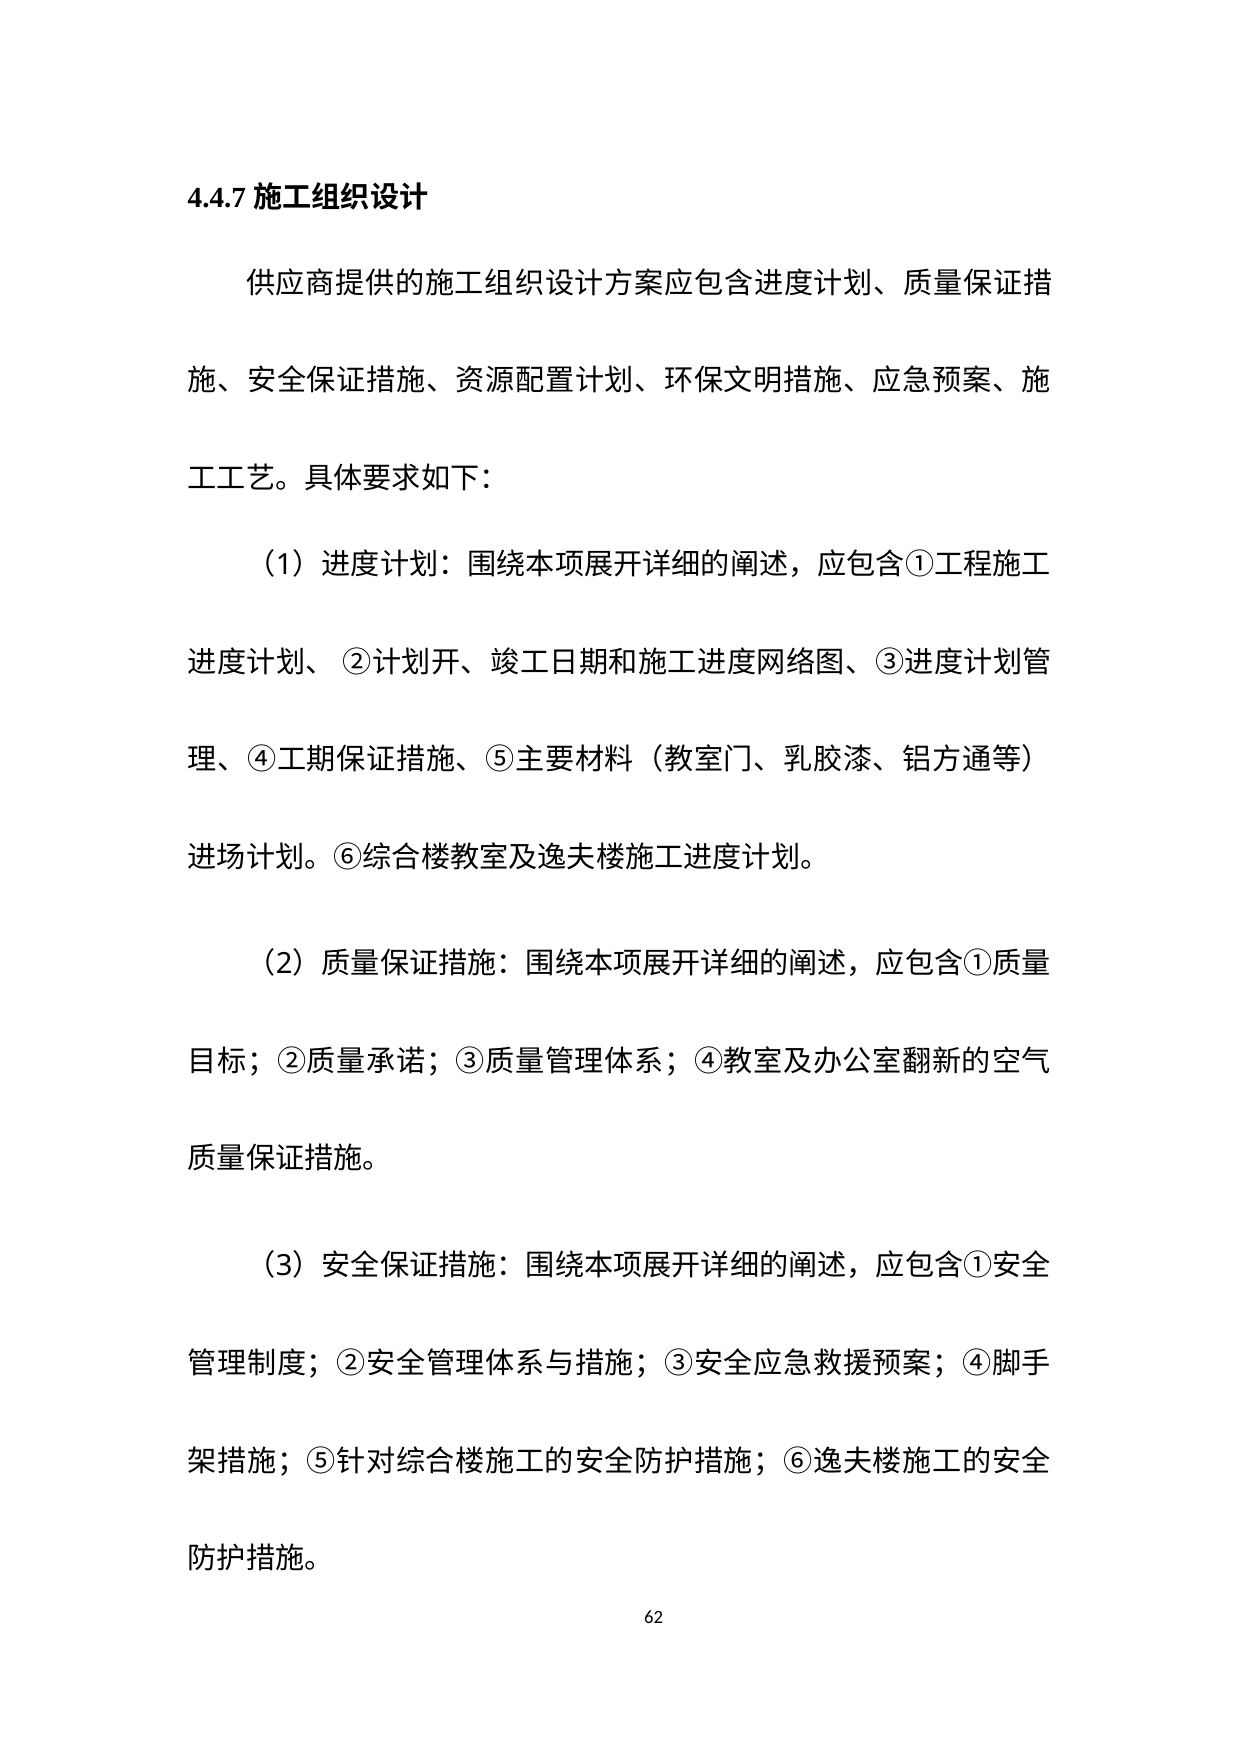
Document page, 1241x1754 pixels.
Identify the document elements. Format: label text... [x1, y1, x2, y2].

text 供应商提供的施工组织设计方案应包含进度计划、质量保证措施、安全保证措施、资源配置计划、环保文明措施、应急预案、施工工艺。具体要求如下： [187, 248, 1053, 508]
subtitle 施工组织设计 [187, 162, 1053, 227]
list （1）进度计划：围绕本项展开详细的阐述，应包含①工程施工进度计划、 ②计划开、竣工日期和施工进度网络图、③进度计划管理、④工期保证措施、⑤主要材料（教室门、乳胶漆、铝方通等）进场计划。⑥综合楼教室及逸夫楼施工进度计划。 [187, 529, 1053, 887]
list （3）安全保证措施：围绕本项展开详细的阐述，应包含①安全管理制度；②安全管理体系与措施；③安全应急救援预案；④脚手架措施；⑤针对综合楼施工的安全防护措施；⑥逸夫楼施工的安全防护措施。 [187, 1231, 1053, 1588]
list （2）质量保证措施：围绕本项展开详细的阐述，应包含①质量目标；②质量承诺；③质量管理体系；④教室及办公室翻新的空气质量保证措施。 [187, 929, 1053, 1189]
